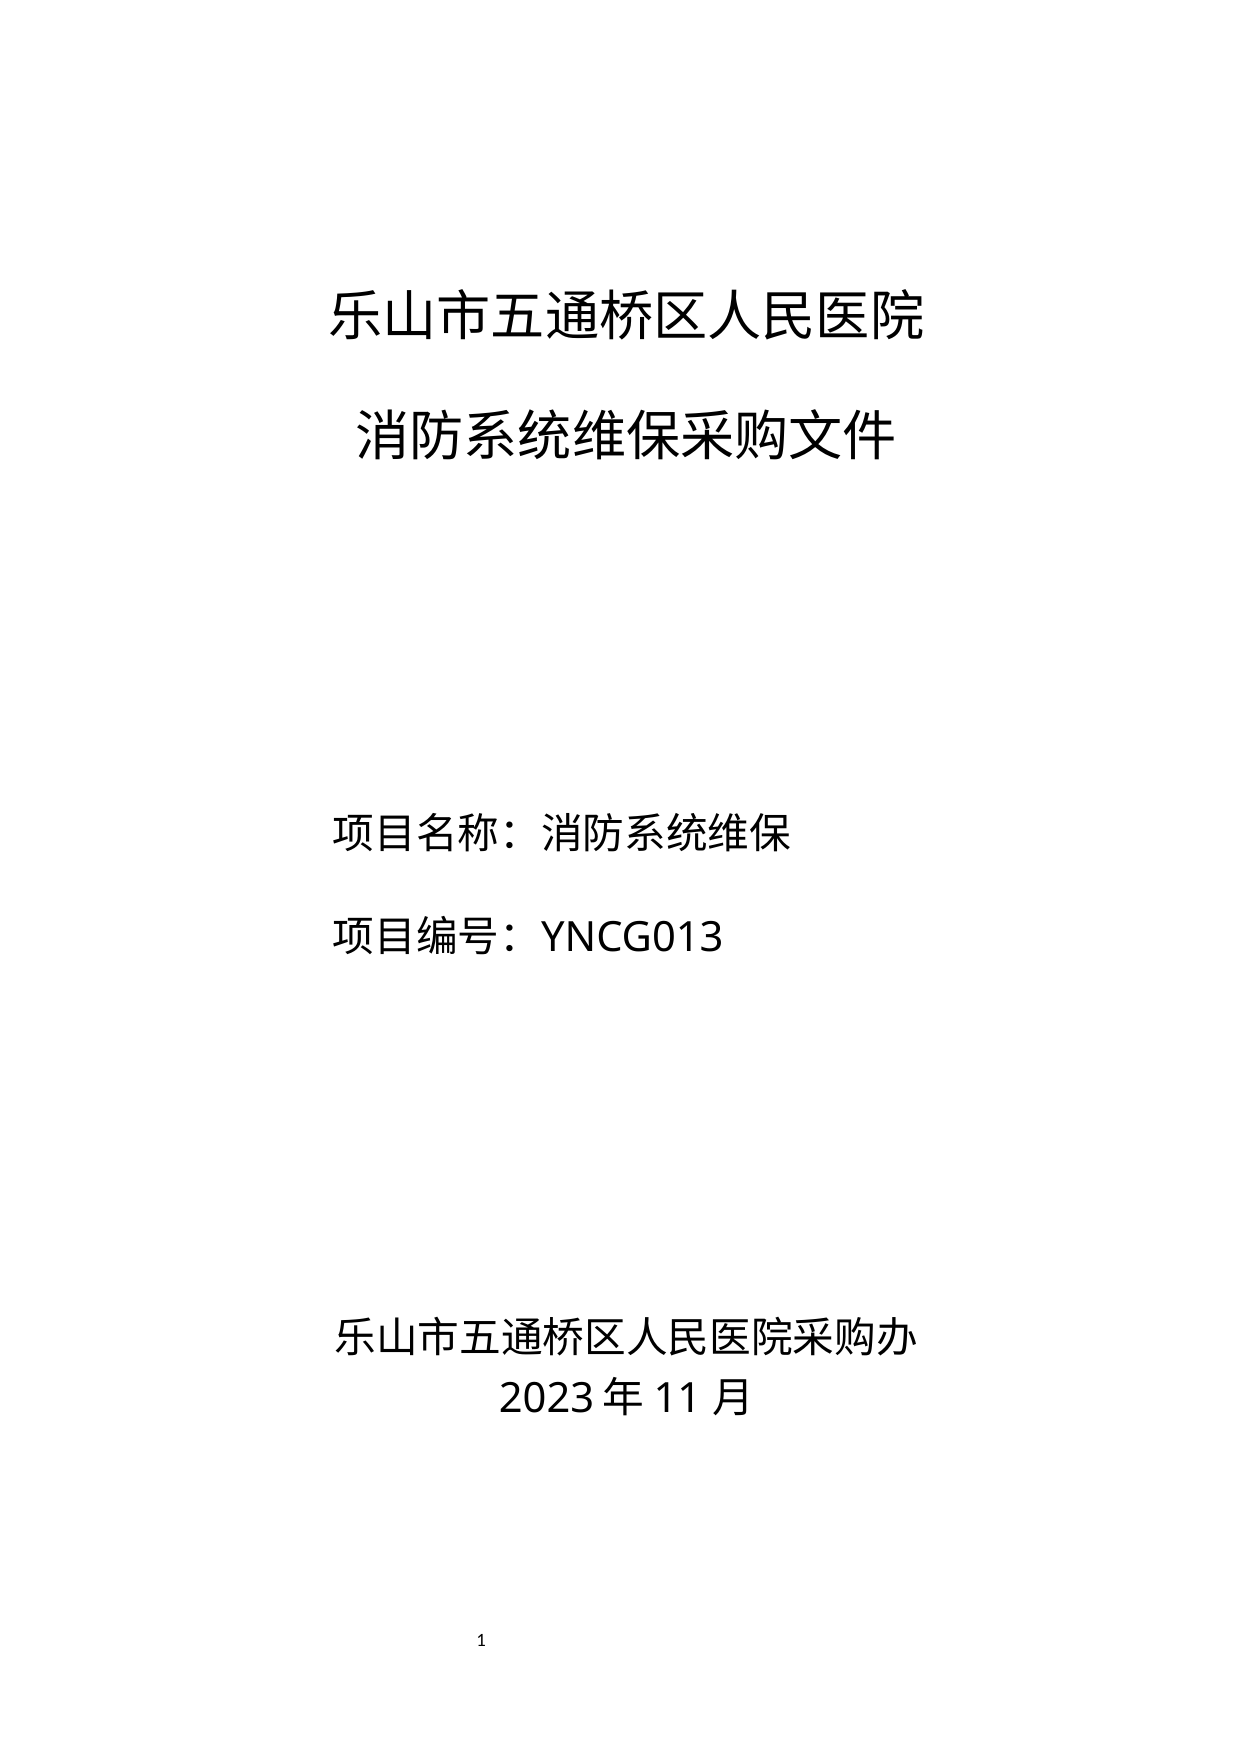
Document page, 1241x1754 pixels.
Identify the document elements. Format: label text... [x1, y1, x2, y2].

text 乐山市五通桥区人民医院采购办 [124, 1304, 1128, 1364]
text 乐山市五通桥区人民医院 [124, 272, 1128, 351]
text 消防系统维保采购文件 [124, 393, 1128, 471]
text 项目名称：消防系统维保 [124, 801, 1128, 861]
text 项目编号：YNCG013 [124, 903, 1128, 964]
text 2023年 11 月 [124, 1364, 1128, 1425]
